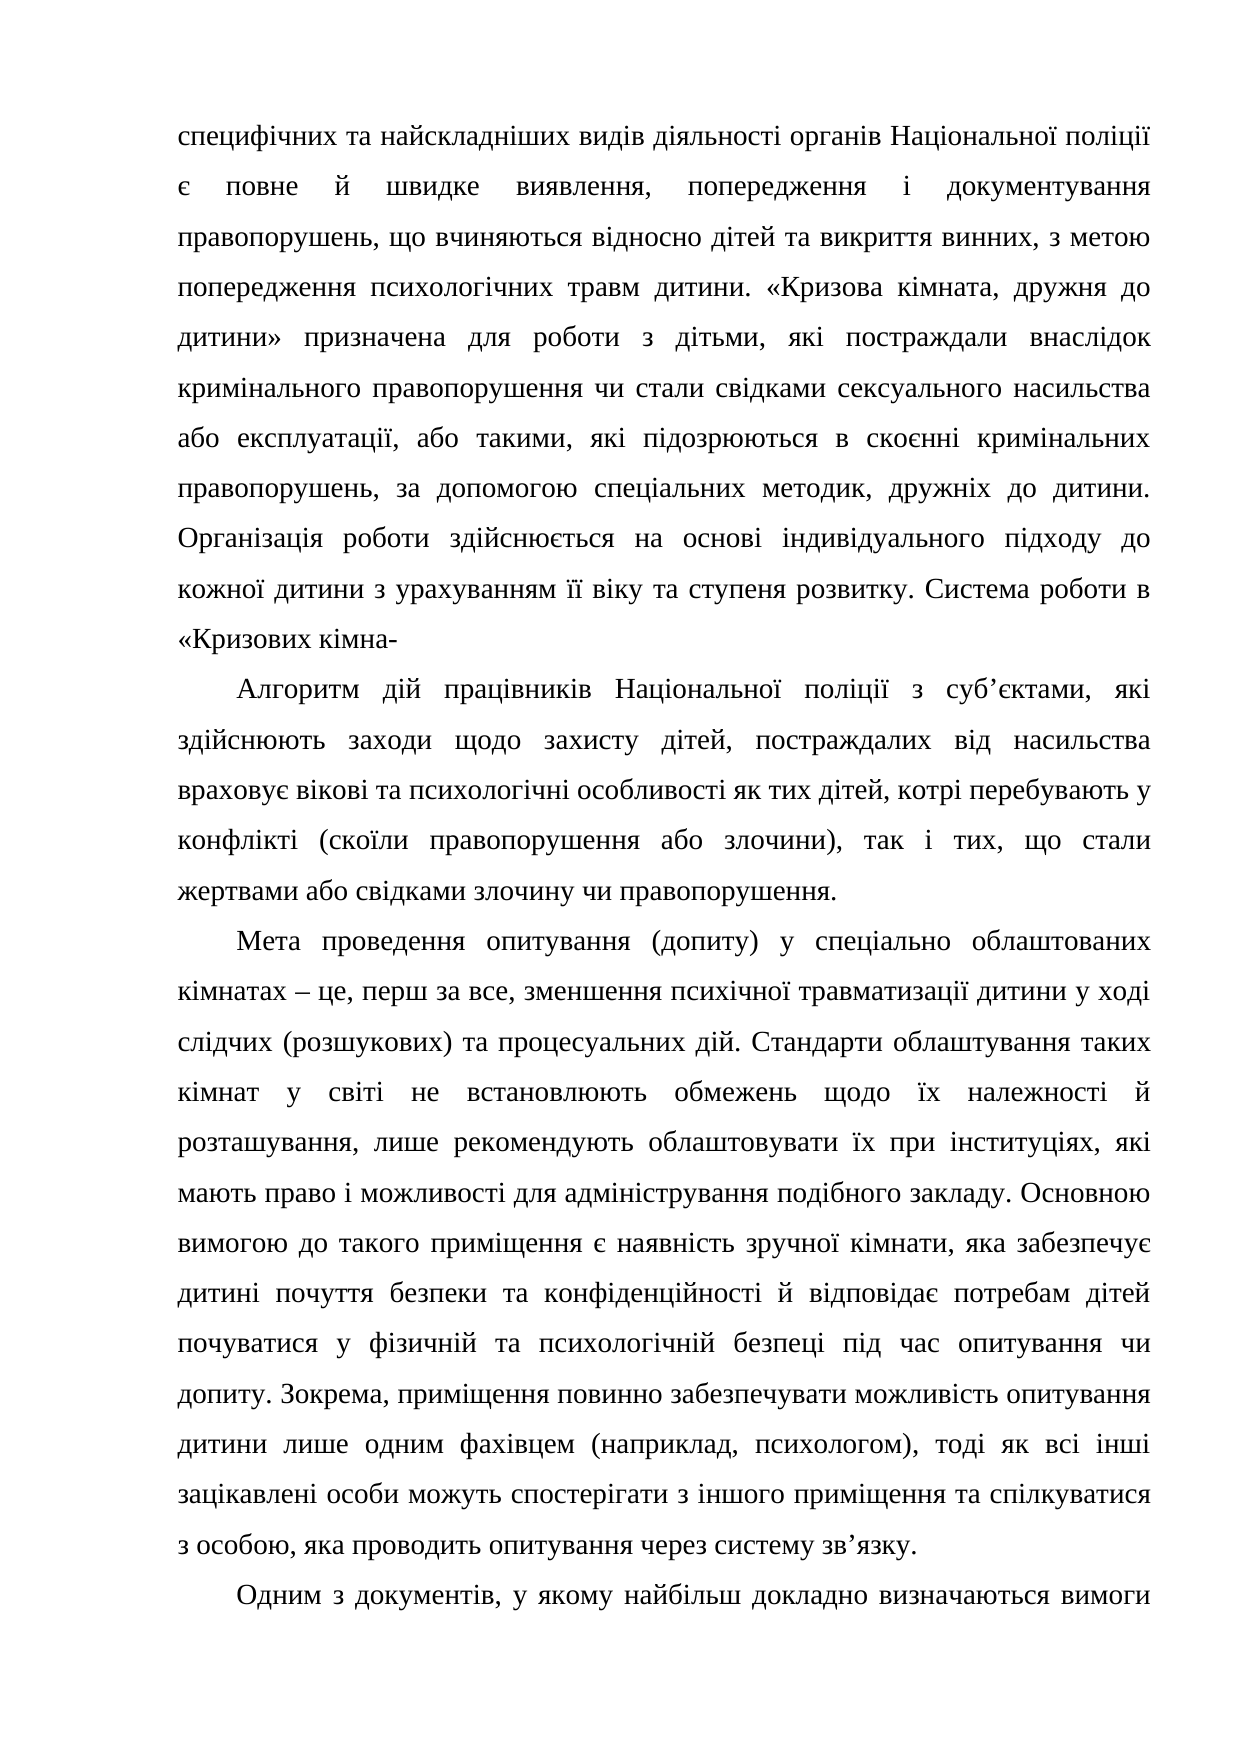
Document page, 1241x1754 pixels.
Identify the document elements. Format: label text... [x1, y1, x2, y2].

list Мета проведення опитування (допиту) у спеціально облаштованих кімнатах – це, перш за все, зменшення психічної травматизації дитини у ході слідчих (розшукових) та процесуальних дій. Стандарти облаштування таких кімнат у світі не встановлюють обмежень щодо їх належності й розташування, лише рекомендують облаштовувати їх при інституціях, які мають право і можливості для адміністрування подібного закладу. Основною вимогою до такого приміщення є наявність зручної кімнати, яка забезпечує дитині почуття безпеки та конфіденційності й відповідає потребам дітей почуватися у фізичній та психологічній безпеці під час опитування чи допиту. Зокрема, приміщення повинно забезпечувати можливість опитування дитини лише одним фахівцем (наприклад, психологом), тоді як всі інші зацікавлені особи можуть спостерігати з іншого приміщення та спілкуватися з особою, яка проводить опитування через систему зв’язку. [177, 923, 1152, 1560]
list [177, 1577, 1152, 1611]
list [177, 118, 1152, 655]
list Алгоритм дій працівників Національної поліції з суб’єктами, які здійснюють заходи щодо захисту дітей, постраждалих від насильства враховує вікові та психологічні особливості як тих дітей, котрі перебувають у конфлікті (скоїли правопорушення або злочини), так і тих, що стали жертвами або свідками злочину чи правопорушення. [177, 672, 1152, 906]
